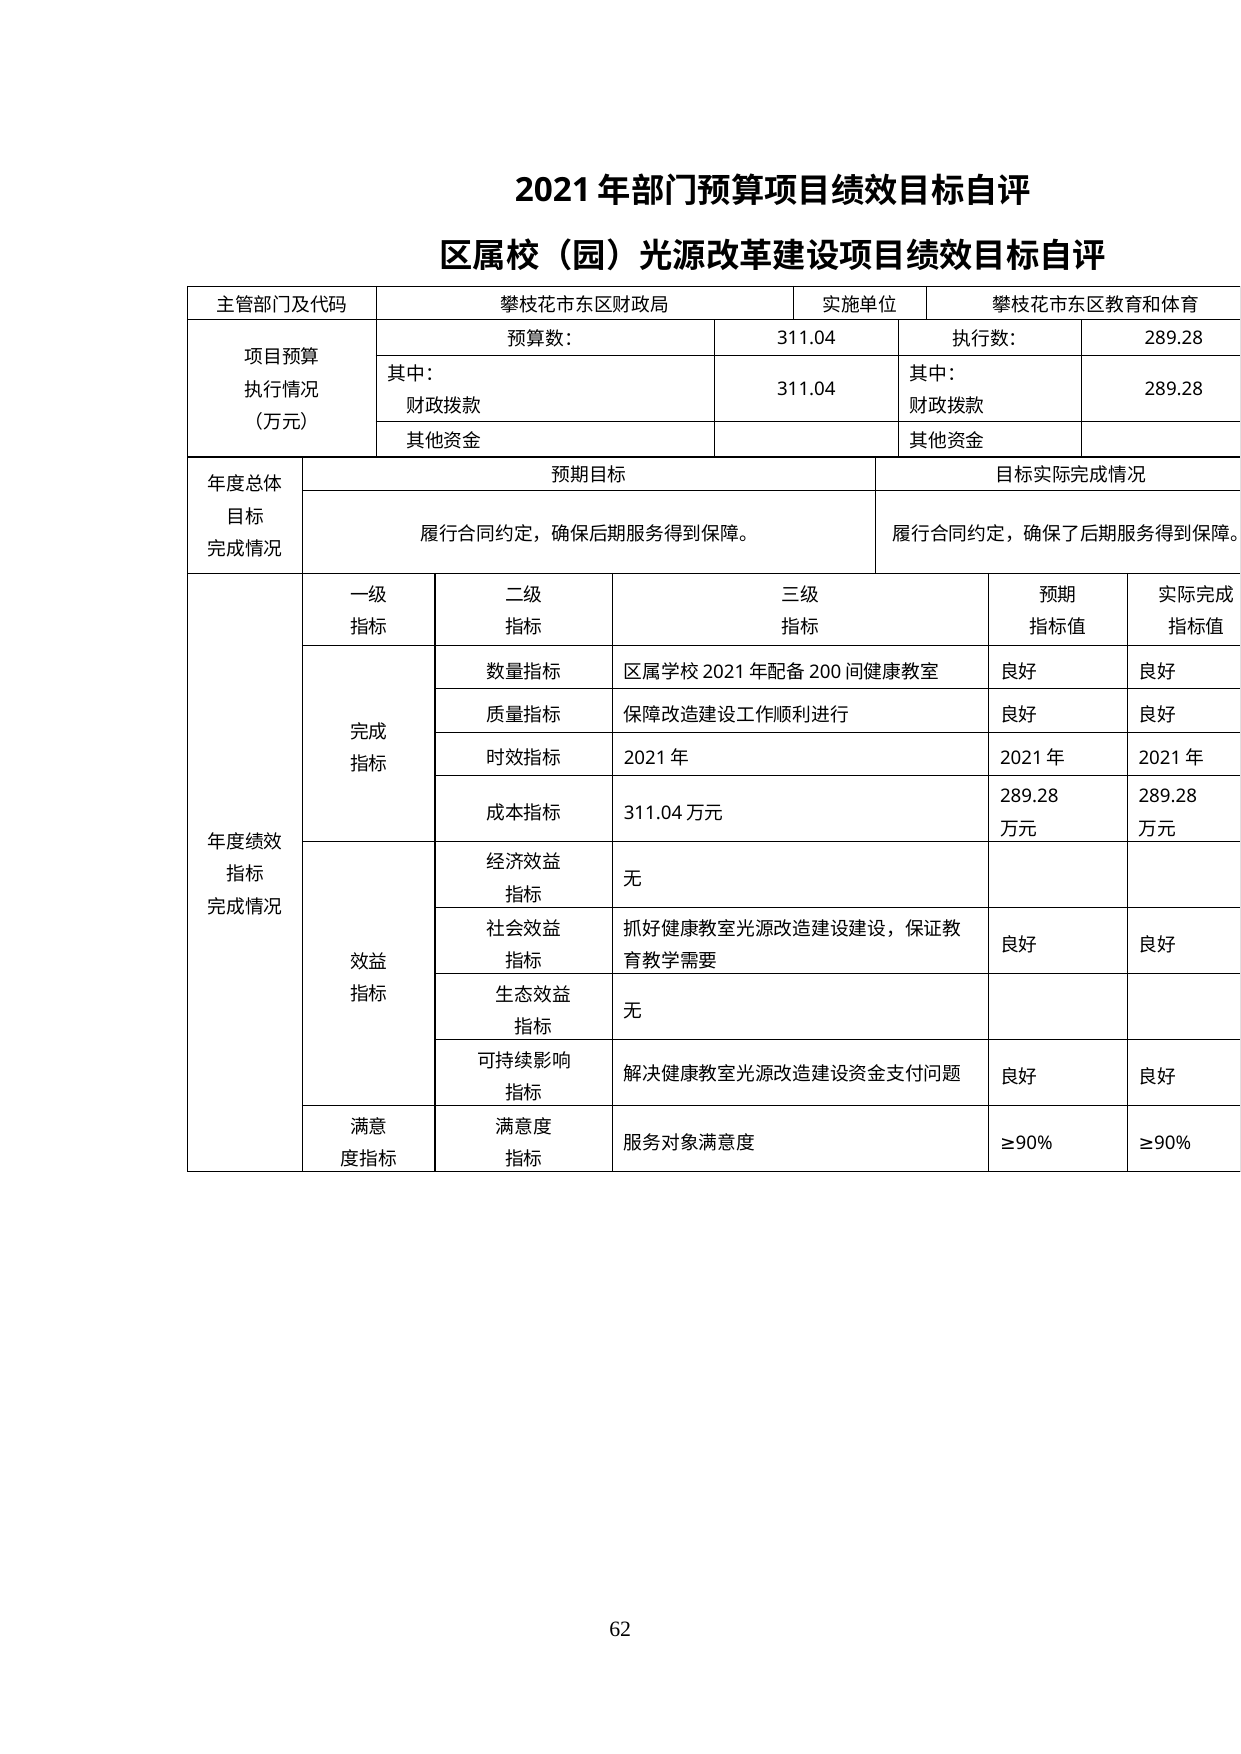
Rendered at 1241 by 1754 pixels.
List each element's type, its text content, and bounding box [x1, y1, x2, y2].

table_cell 其中： 财政拨款 [377, 356, 714, 421]
table_cell 数量指标 [436, 646, 612, 688]
table_cell 可持续影响 指标 [436, 1040, 612, 1105]
table_cell 311.04万元 [613, 776, 988, 841]
table_cell 抓好健康教室光源改造建设建设，保证教育教学需要 [613, 908, 988, 973]
table_cell 良好 [989, 646, 1127, 688]
table_cell 履行合同约定，确保后期服务得到保障。 [303, 491, 875, 573]
table_cell 成本指标 [436, 776, 612, 841]
table_cell 2021年 [613, 733, 988, 775]
table_cell 其他资金 [899, 422, 1081, 456]
table_cell 满意 度指标 [303, 1106, 434, 1171]
table_cell 其他资金 [377, 422, 714, 456]
table_cell 履行合同约定，确保了后期服务得到保障。 [876, 491, 1240, 573]
table_cell ≥90% [1128, 1106, 1240, 1171]
table_cell 完成 指标 [303, 646, 434, 841]
table_cell 预期目标 [303, 458, 875, 490]
table_cell 良好 [1128, 689, 1240, 732]
table_cell 良好 [989, 1040, 1127, 1105]
table_cell 实际完成 指标值 [1128, 574, 1240, 645]
table_cell 时效指标 [436, 733, 612, 775]
table_cell 2021年 [1128, 733, 1240, 775]
table_cell [1082, 422, 1240, 456]
table_cell 解决健康教室光源改造建设资金支付问题 [613, 1040, 988, 1105]
table_cell 满意度 指标 [436, 1106, 612, 1171]
table_cell 良好 [1128, 908, 1240, 973]
table_cell 保障改造建设工作顺利进行 [613, 689, 988, 732]
table_cell 年度总体目标 完成情况 [188, 458, 302, 573]
table_cell 效益 指标 [303, 842, 434, 1105]
table_cell [989, 974, 1127, 1039]
table_cell 攀枝花市东区教育和体育 [927, 287, 1240, 319]
table_cell 经济效益 指标 [436, 842, 612, 907]
table_header 2021年部门预算项目绩效目标自评 区属校（园）光源改革建设项目绩效目标自评 [280, 156, 1240, 286]
table_cell ≥90% [989, 1106, 1127, 1171]
table_cell 社会效益 指标 [436, 908, 612, 973]
table_cell 良好 [1128, 646, 1240, 688]
table_cell 项目预算 执行情况 （万元） [188, 320, 376, 456]
table_cell 主管部门及代码 [188, 287, 376, 319]
table_cell 执行数： [899, 320, 1081, 355]
table_cell 289.28 [1082, 320, 1240, 355]
table_cell 质量指标 [436, 689, 612, 732]
table_cell 生态效益 指标 [436, 974, 612, 1039]
table_cell 一级 指标 [303, 574, 434, 645]
table_cell [715, 422, 898, 456]
table_cell [1128, 842, 1240, 907]
table_cell 区属学校2021年配备200间健康教室 [613, 646, 988, 688]
table_cell 年度绩效指标 完成情况 [188, 574, 302, 1171]
table_cell 攀枝花市东区财政局 [377, 287, 793, 319]
table_cell 289.28 万元 [1128, 776, 1240, 841]
table_cell 2021年 [989, 733, 1127, 775]
table_cell [989, 842, 1127, 907]
table_cell 311.04 [715, 320, 898, 355]
table_cell 三级 指标 [613, 574, 988, 645]
table_cell 良好 [1128, 1040, 1240, 1105]
table_cell 预期 指标值 [989, 574, 1127, 645]
table_cell 289.28 万元 [989, 776, 1127, 841]
table_cell 良好 [989, 908, 1127, 973]
table_cell [1128, 974, 1240, 1039]
table_cell 289.28 [1082, 356, 1240, 421]
table_cell 无 [613, 842, 988, 907]
table_cell 其中： 财政拨款 [899, 356, 1081, 421]
table_cell 预算数： [377, 320, 714, 355]
table_cell 二级 指标 [436, 574, 612, 645]
table_cell 目标实际完成情况 [876, 458, 1240, 490]
table_cell 无 [613, 974, 988, 1039]
table_cell 服务对象满意度 [613, 1106, 988, 1171]
table_cell 良好 [989, 689, 1127, 732]
table_cell 311.04 [715, 356, 898, 421]
table_cell 实施单位 [794, 287, 926, 319]
